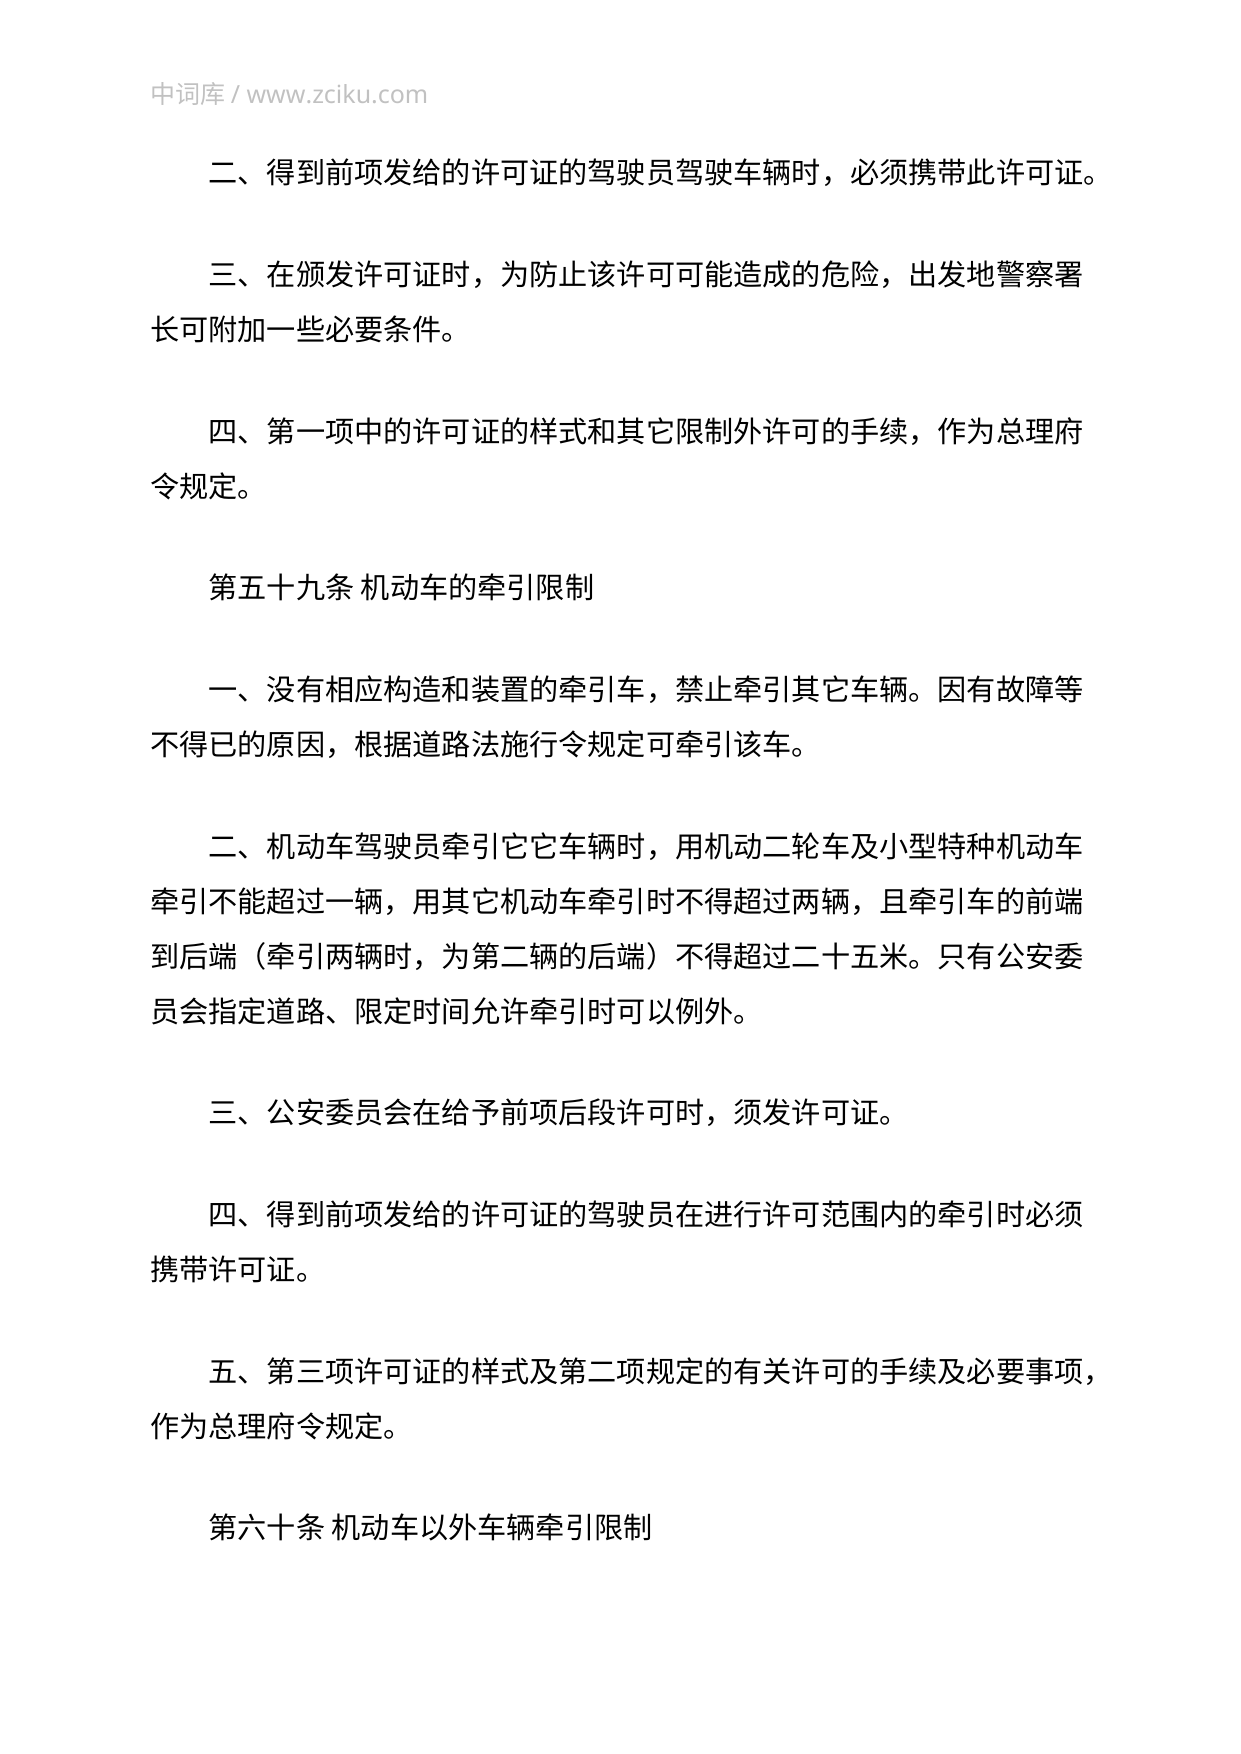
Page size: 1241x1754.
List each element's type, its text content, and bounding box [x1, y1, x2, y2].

text 四、得到前项发给的许可证的驾驶员在进行许可范围内的牵引时必须携带许可证。 [150, 1192, 1090, 1289]
text 二、机动车驾驶员牵引它它车辆时，用机动二轮车及小型特种机动车牵引不能超过一辆，用其它机动车牵引时不得超过两辆，且牵引车的前端到后端（牵引两辆时，为第二辆的后端）不得超过二十五米。只有公安委员会指定道路、限定时间允许牵引时可以例外。 [150, 823, 1090, 1031]
text 四、第一项中的许可证的样式和其它限制外许可的手续，作为总理府令规定。 [150, 408, 1090, 506]
text 第六十条 机动车以外车辆牵引限制 [150, 1505, 1090, 1547]
text 五、第三项许可证的样式及第二项规定的有关许可的手续及必要事项，作为总理府令规定。 [150, 1348, 1090, 1446]
text 一、没有相应构造和装置的牵引车，禁止牵引其它车辆。因有故障等不得已的原因，根据道路法施行令规定可牵引该车。 [150, 667, 1090, 764]
text 三、在颁发许可证时，为防止该许可可能造成的危险，出发地警察署长可附加一些必要条件。 [150, 252, 1090, 349]
text 二、得到前项发给的许可证的驾驶员驾驶车辆时，必须携带此许可证。 [150, 150, 1090, 192]
text 第五十九条 机动车的牵引限制 [150, 565, 1090, 607]
text 三、公安委员会在给予前项后段许可时，须发许可证。 [150, 1090, 1090, 1132]
